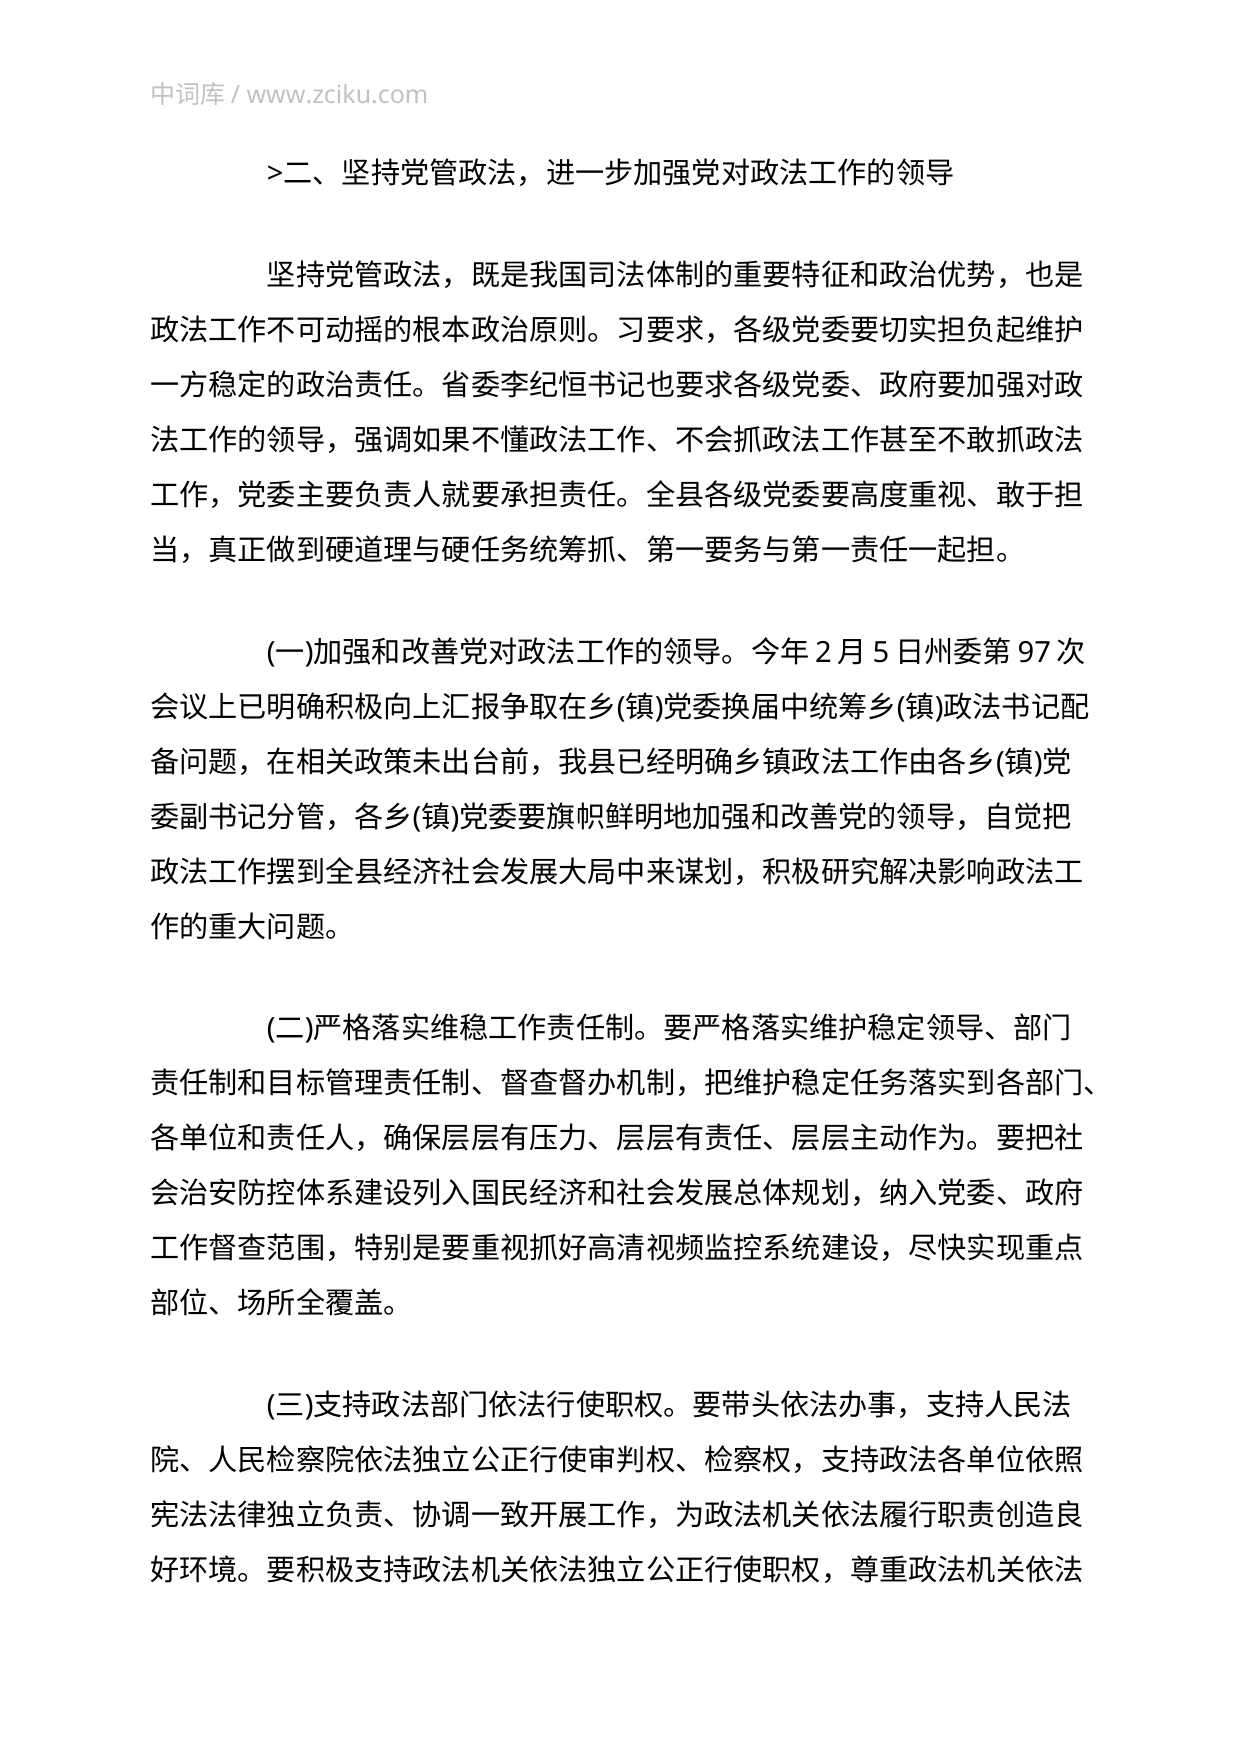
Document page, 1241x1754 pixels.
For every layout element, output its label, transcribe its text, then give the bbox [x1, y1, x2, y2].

text >二、坚持党管政法，进一步加强党对政法工作的领导 [150, 150, 1090, 192]
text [150, 1381, 1090, 1588]
text 坚持党管政法，既是我国司法体制的重要特征和政治优势，也是政法工作不可动摇的根本政治原则。习要求，各级党委要切实担负起维护一方稳定的政治责任。省委李纪恒书记也要求各级党委、政府要加强对政法工作的领导，强调如果不懂政法工作、不会抓政法工作甚至不敢抓政法工作，党委主要负责人就要承担责任。全县各级党委要高度重视、敢于担当，真正做到硬道理与硬任务统筹抓、第一要务与第一责任一起担。 [150, 252, 1090, 569]
text (一)加强和改善党对政法工作的领导。今年2月5日州委第97次会议上已明确积极向上汇报争取在乡(镇)党委换届中统筹乡(镇)政法书记配备问题，在相关政策未出台前，我县已经明确乡镇政法工作由各乡(镇)党委副书记分管，各乡(镇)党委要旗帜鲜明地加强和改善党的领导，自觉把政法工作摆到全县经济社会发展大局中来谋划，积极研究解决影响政法工作的重大问题。 [150, 628, 1090, 945]
text (二)严格落实维稳工作责任制。要严格落实维护稳定领导、部门责任制和目标管理责任制、督查督办机制，把维护稳定任务落实到各部门、各单位和责任人，确保层层有压力、层层有责任、层层主动作为。要把社会治安防控体系建设列入国民经济和社会发展总体规划，纳入党委、政府工作督查范围，特别是要重视抓好高清视频监控系统建设，尽快实现重点部位、场所全覆盖。 [150, 1005, 1090, 1322]
